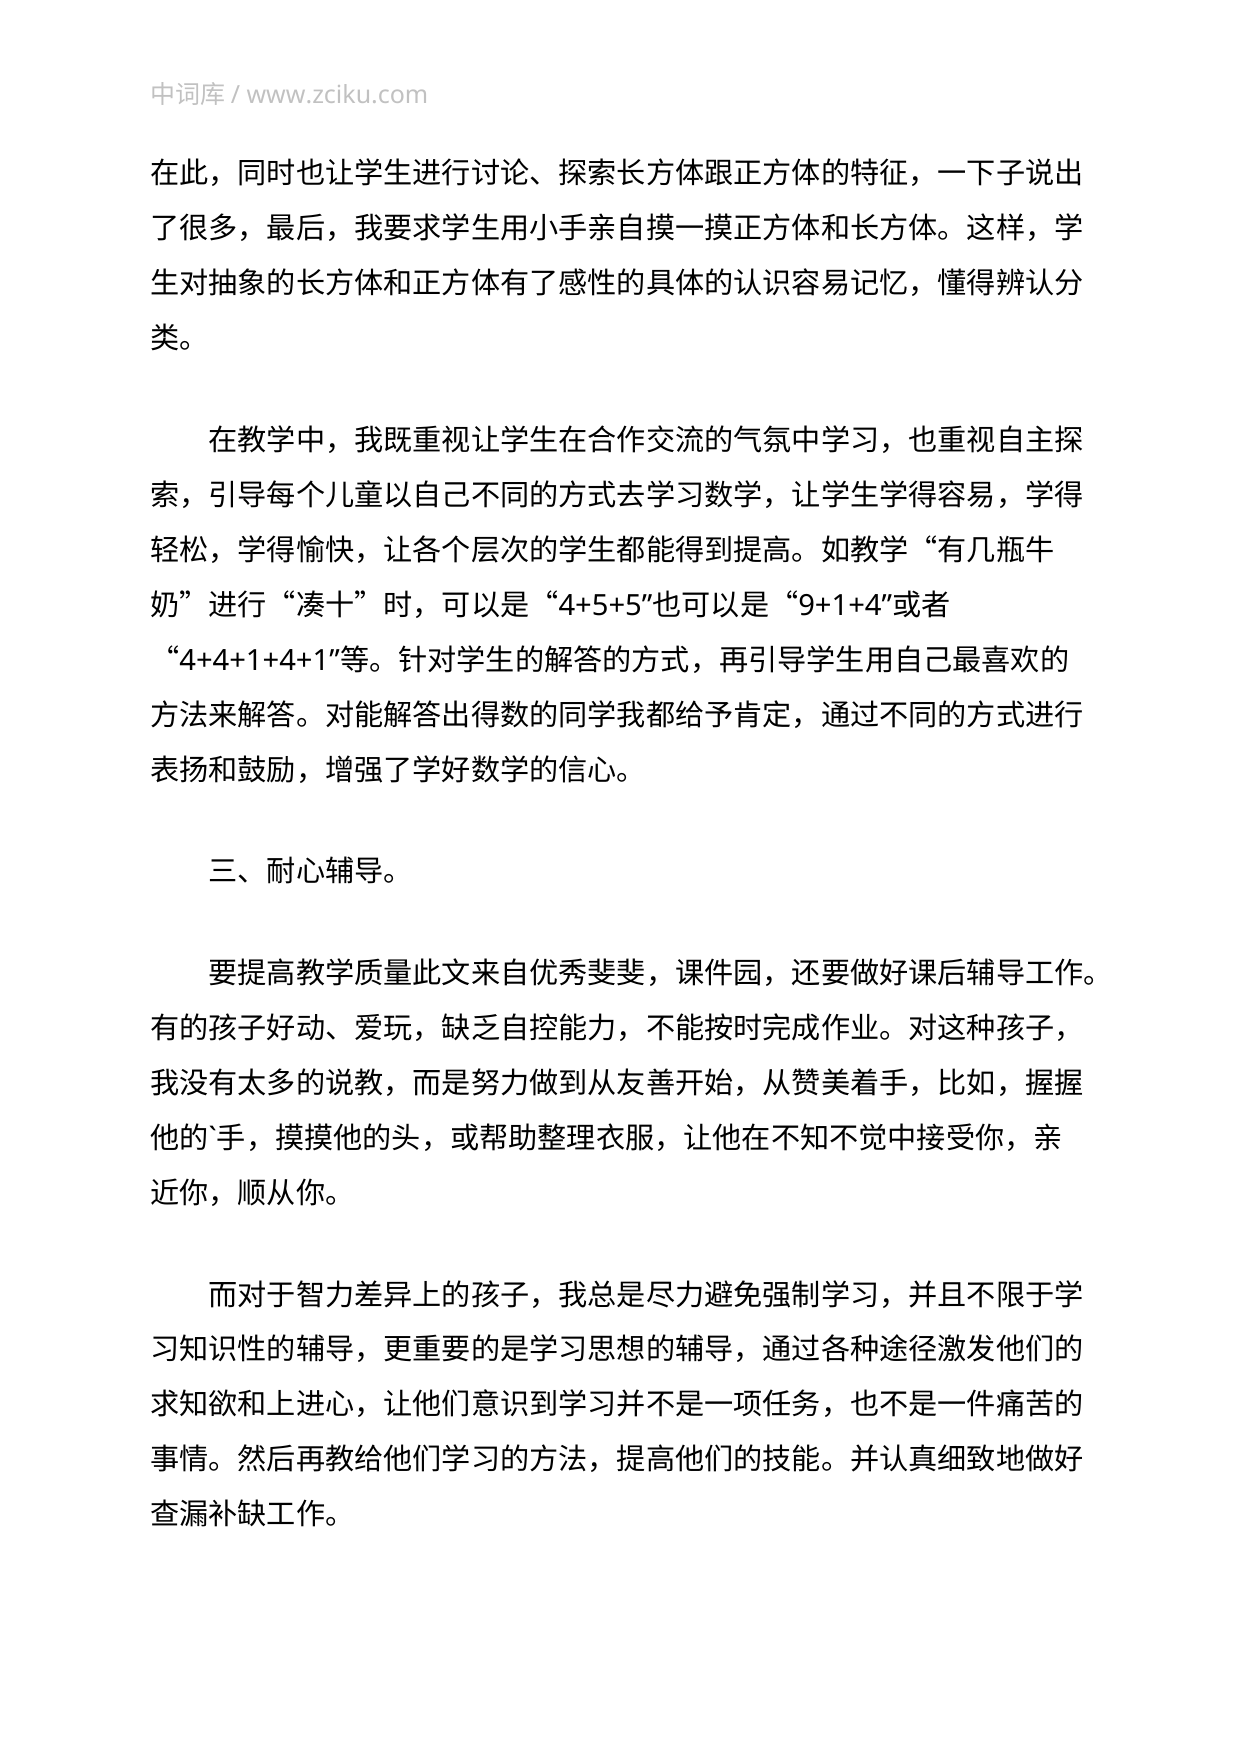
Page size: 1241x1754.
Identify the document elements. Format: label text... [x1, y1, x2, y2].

text 而对于智力差异上的孩子，我总是尽力避免强制学习，并且不限于学习知识性的辅导，更重要的是学习思想的辅导，通过各种途径激发他们的求知欲和上进心，让他们意识到学习并不是一项任务，也不是一件痛苦的事情。然后再教给他们学习的方法，提高他们的技能。并认真细致地做好查漏补缺工作。 [150, 1271, 1090, 1533]
text 三、耐心辅导。 [150, 848, 1090, 890]
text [150, 150, 1090, 357]
text 要提高教学质量此文来自优秀斐斐，课件园，还要做好课后辅导工作。有的孩子好动、爱玩，缺乏自控能力，不能按时完成作业。对这种孩子，我没有太多的说教，而是努力做到从友善开始，从赞美着手，比如，握握他的`手，摸摸他的头，或帮助整理衣服，让他在不知不觉中接受你，亲近你，顺从你。 [150, 949, 1090, 1212]
text 在教学中，我既重视让学生在合作交流的气氛中学习，也重视自主探索，引导每个儿童以自己不同的方式去学习数学，让学生学得容易，学得轻松，学得愉快，让各个层次的学生都能得到提高。如教学“有几瓶牛奶”进行“凑十”时，可以是“4+5+5”也可以是“9+1+4”或者“4+4+1+4+1”等。针对学生的解答的方式，再引导学生用自己最喜欢的方法来解答。对能解答出得数的同学我都给予肯定，通过不同的方式进行表扬和鼓励，增强了学好数学的信心。 [150, 416, 1090, 788]
